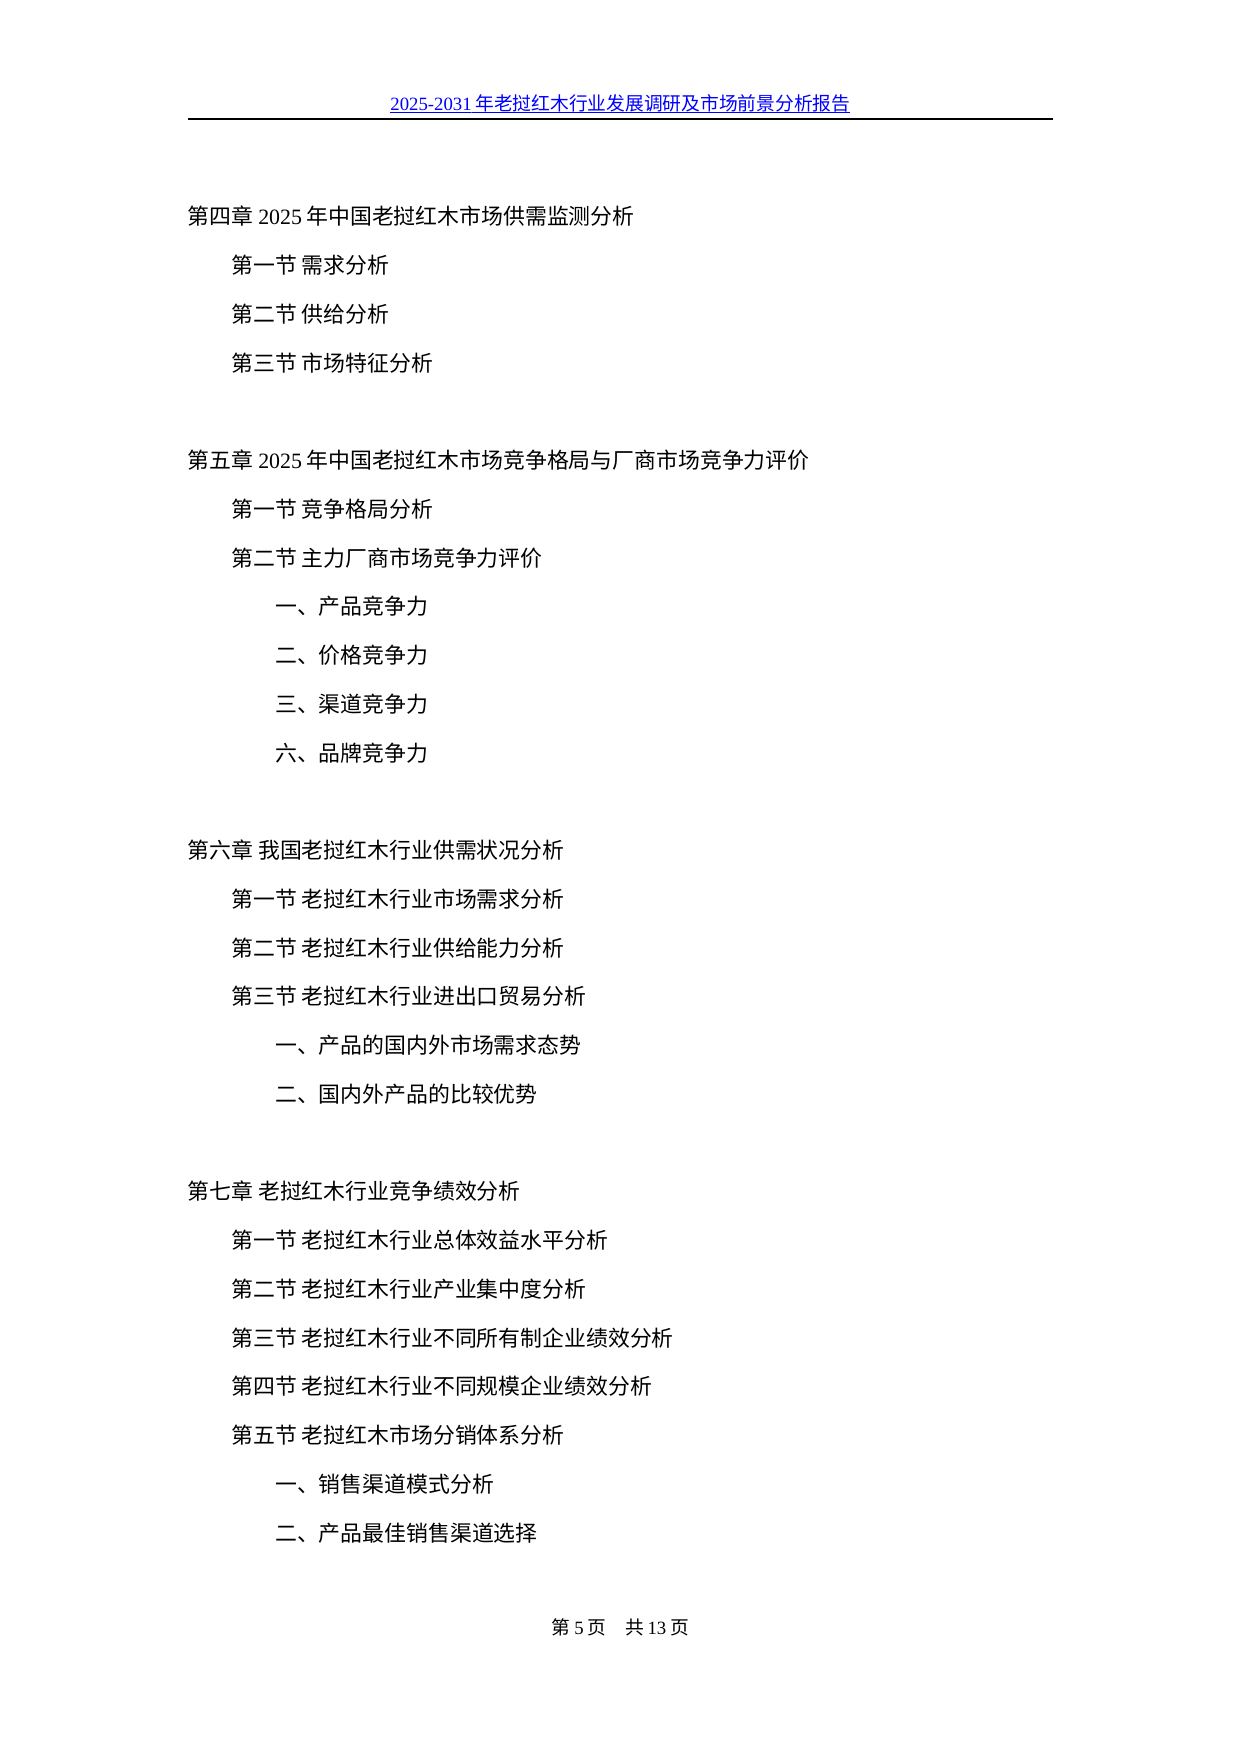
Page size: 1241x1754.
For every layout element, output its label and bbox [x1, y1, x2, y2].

text [187, 150, 1053, 1548]
